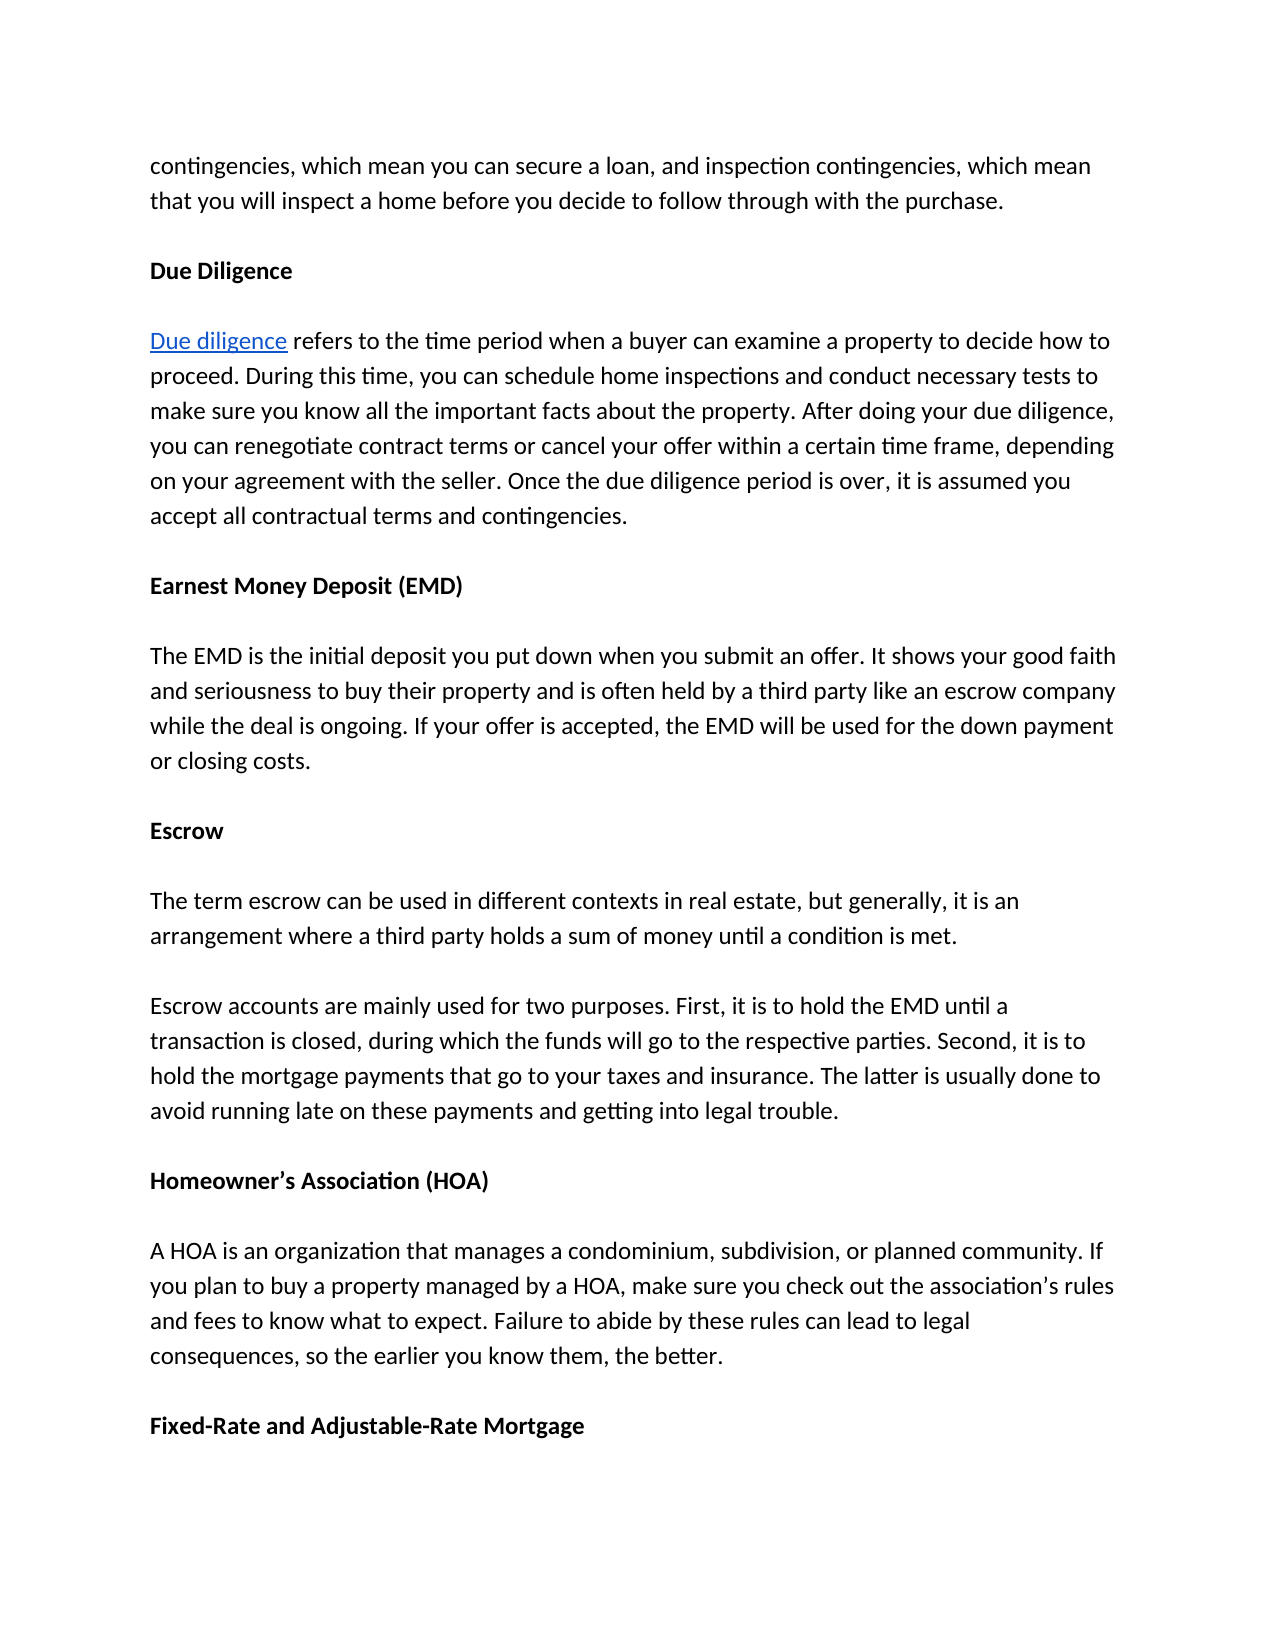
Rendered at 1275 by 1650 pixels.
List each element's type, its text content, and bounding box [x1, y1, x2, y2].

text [150, 150, 1125, 216]
text Earnest Money Deposit (EMD) [150, 570, 1125, 601]
text Homeowner’s Association (HOA) [150, 1165, 1125, 1196]
text Escrow [150, 815, 1125, 846]
text Fixed-Rate and Adjustable-Rate Mortgage [150, 1410, 1125, 1441]
text Escrow accounts are mainly used for two purposes. First, it is to hold the EMD until a transaction is closed, during which the funds will go to the respective parties. Second, it is to hold the mortgage payments that go to your taxes and insurance. The latter is usually done to avoid running late on these payments and getting into legal trouble. [150, 990, 1125, 1126]
text The term escrow can be used in different contexts in real estate, but generally, it is an arrangement where a third party holds a sum of money until a condition is met. [150, 885, 1125, 951]
text Due diligence refers to the time period when a buyer can examine a property to decide how to proceed. During this time, you can schedule home inspections and conduct necessary tests to make sure you know all the important facts about the property. After doing your due diligence, you can renegotiate contract terms or cancel your offer within a certain time frame, depending on your agreement with the seller. Once the due diligence period is over, it is assumed you accept all contractual terms and contingencies. [150, 325, 1125, 531]
text A HOA is an organization that manages a condominium, subdivision, or planned community. If you plan to buy a property managed by a HOA, make sure you check out the association’s rules and fees to know what to expect. Failure to abide by these rules can lead to legal consequences, so the earlier you know them, the better. [150, 1235, 1125, 1371]
text The EMD is the initial deposit you put down when you submit an offer. It shows your good faith and seriousness to buy their property and is often held by a third party like an escrow company while the deal is ongoing. If your offer is accepted, the EMD will be used for the down payment or closing costs. [150, 640, 1125, 776]
text Due Diligence [150, 255, 1125, 286]
